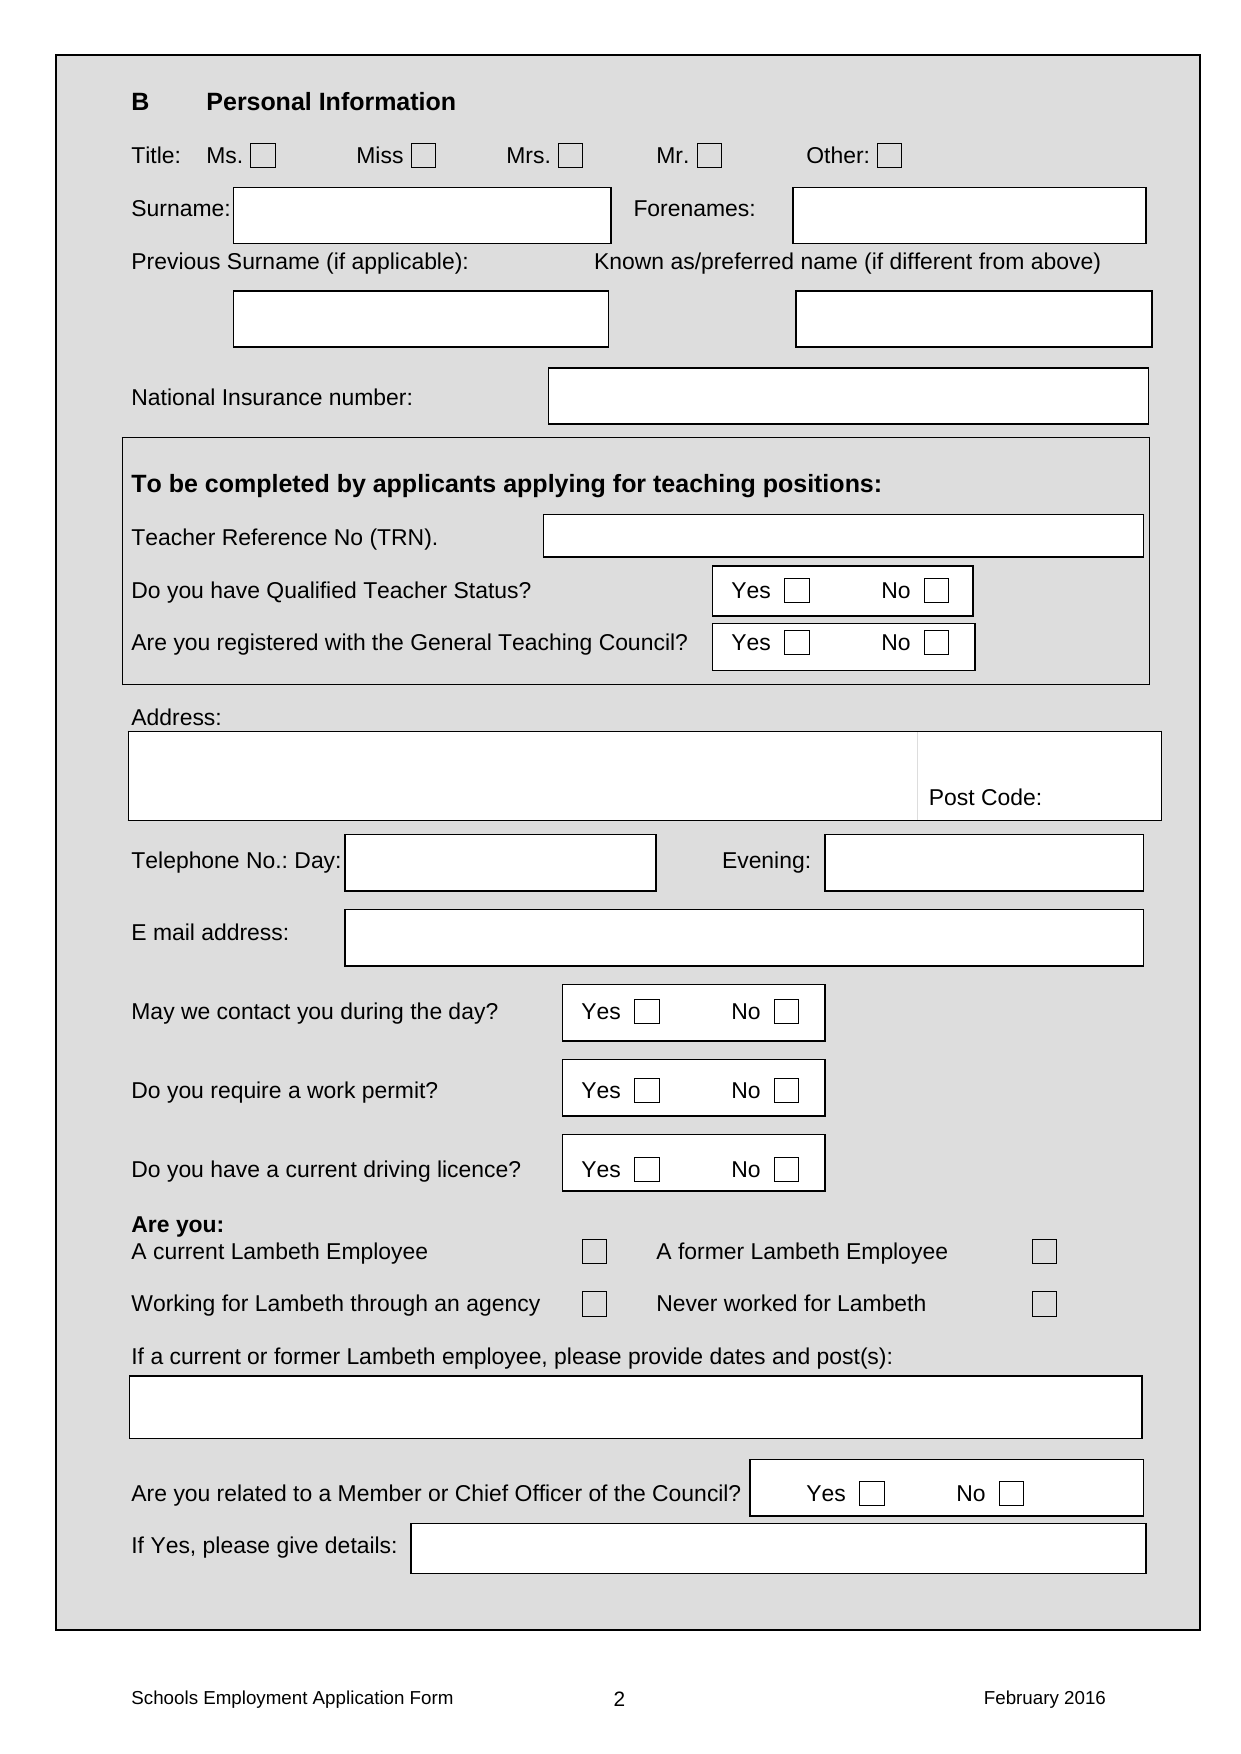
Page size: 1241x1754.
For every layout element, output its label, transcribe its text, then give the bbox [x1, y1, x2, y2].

text Teacher Reference No (TRN). [131, 524, 1107, 550]
text Are you registered with the General Teaching Council? Yes No [131, 629, 1107, 656]
text Working for Lambeth through an agency Never worked for Lambeth [131, 1290, 1107, 1317]
text B Personal Information [131, 87, 1107, 116]
text Address: [131, 704, 1107, 731]
text Surname: Forenames: [131, 195, 1107, 221]
text Are you related to a Member or Chief r of the Council? Yes No [131, 1479, 1107, 1506]
table_header [129, 732, 917, 820]
text Do you have Qualified Teacher Status? Yes No [131, 577, 1107, 603]
text May we contact you during the day? Yes No [131, 998, 1107, 1024]
text Are you: [131, 1211, 1107, 1238]
text Previous Surname (if applicable): Known as/preferred name (if different from above) [131, 248, 1107, 274]
text Telephone No.: Day: Evening: [131, 847, 1107, 873]
table_header Post Code: [918, 732, 1161, 820]
text Title: Ms. Miss Mrs. Mr. Other: [131, 142, 1107, 168]
text To be completed by applicants applying for teaching positions: [131, 469, 1107, 497]
text National Insurance number: [131, 384, 1107, 411]
text If Yes, please give details: [131, 1532, 1107, 1559]
text A current Lambeth Employee A former Lambeth Employee [131, 1238, 1107, 1264]
text E mail address: [131, 919, 1107, 945]
text Do you require a work permit? Yes No [131, 1077, 1107, 1103]
text If a current or former Lambeth employee, please provide dates and post(s): [131, 1343, 1107, 1369]
text Do you have a current driving licence? Yes No [131, 1156, 1107, 1182]
